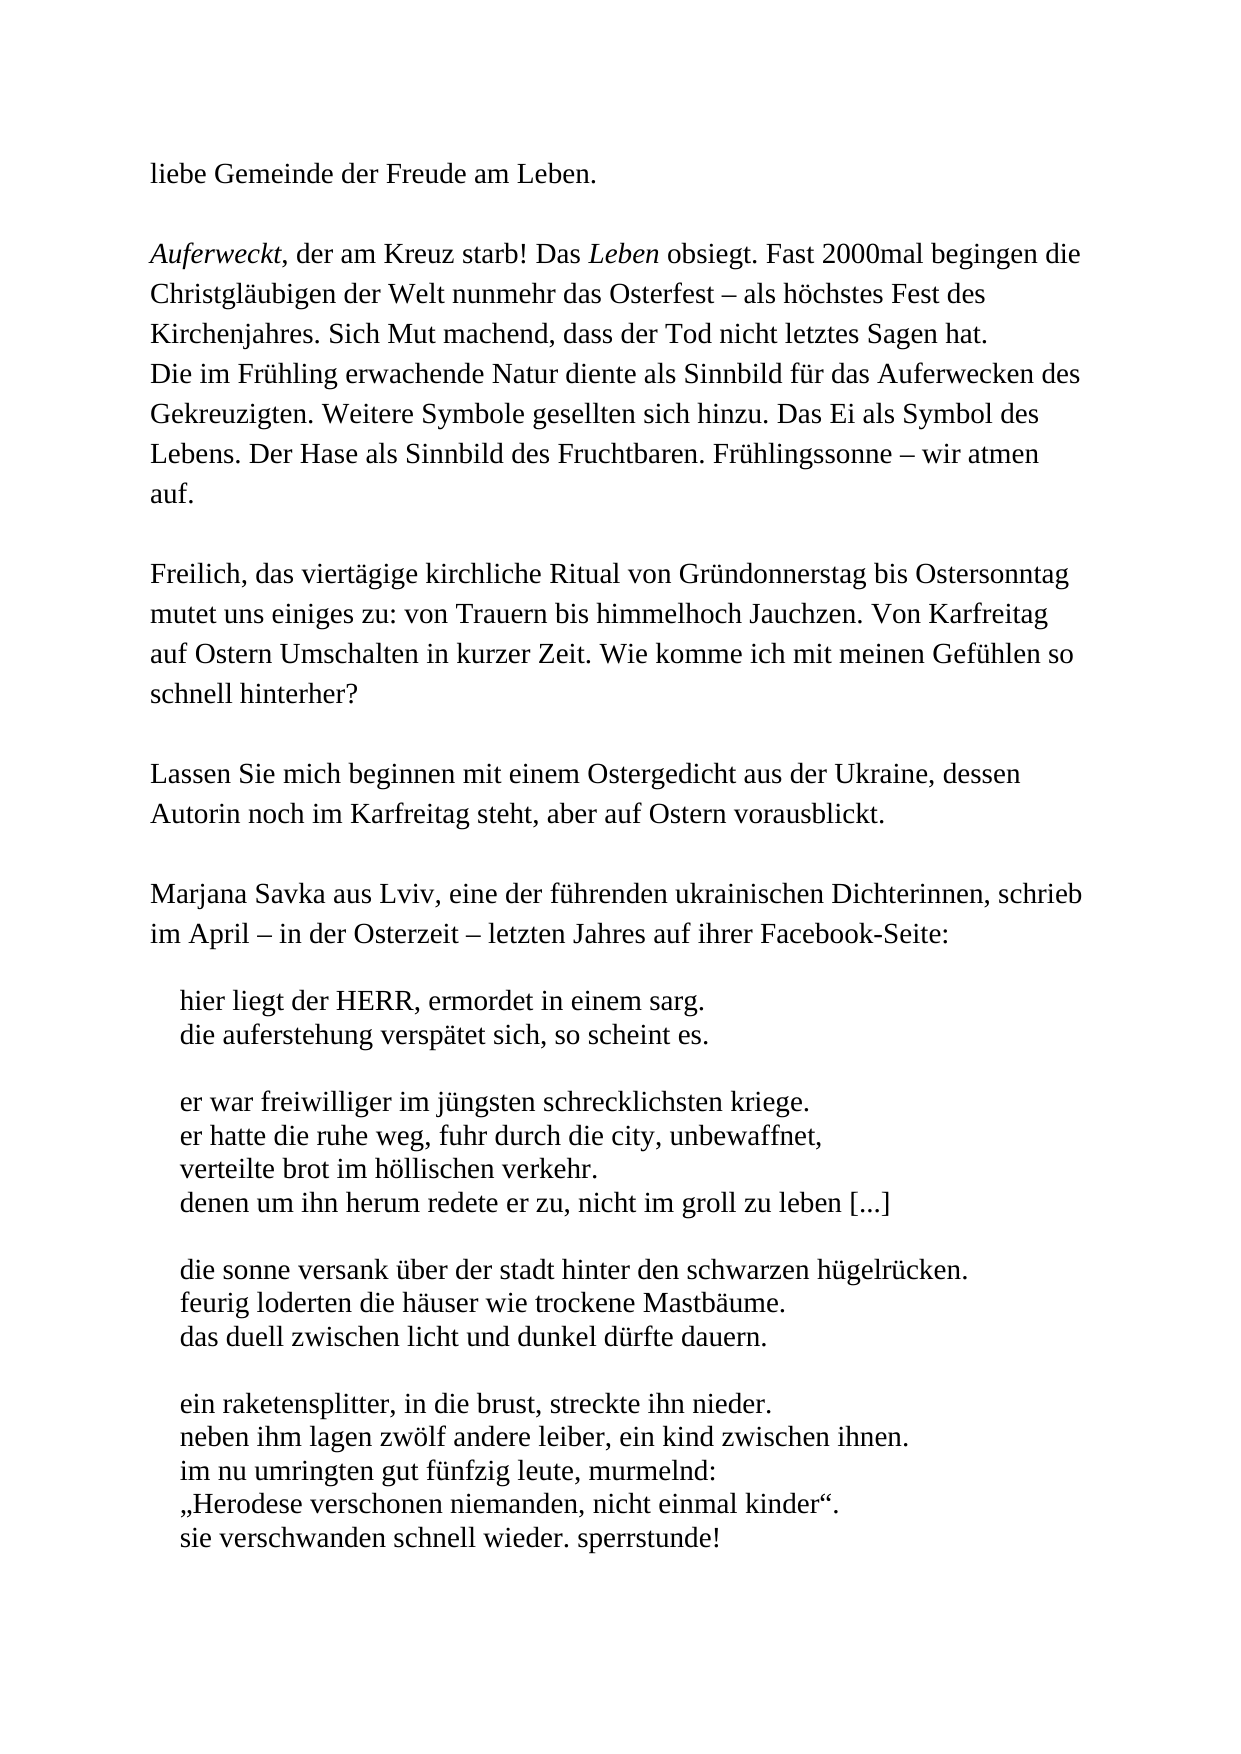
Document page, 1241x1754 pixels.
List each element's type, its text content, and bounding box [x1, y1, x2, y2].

text „Herodese verschonen niemanden, nicht einmal kinder“. [179, 1487, 1090, 1520]
text das duell zwischen licht und dunkel dürfte dauern. [179, 1319, 1090, 1352]
text Auferweckt, der am Kreuz starb! Das Leben obsiegt. Fast 2000mal begingen die Christgläubigen der Welt nunmehr das Osterfest – als höchstes Fest des Kirchenjahres. Sich Mut machend, dass der Tod nicht letztes Sagen hat. [150, 230, 1090, 350]
text die auferstehung verspätet sich, so scheint es. [179, 1017, 1090, 1051]
text ein raketensplitter, in die brust, streckte ihn nieder. [179, 1386, 1090, 1419]
text im nu umringten gut fünfzig leute, murmelnd: [179, 1453, 1090, 1487]
text denen um ihn herum redete er zu, nicht im groll zu leben [...] [179, 1185, 1090, 1218]
text Die im Frühling erwachende Natur diente als Sinnbild für das Auferwecken des Gekreuzigten. Weitere Symbole gesellten sich hinzu. Das Ei als Symbol des Lebens. Der Hase als Sinnbild des Fruchtbaren. Frühlingssonne – wir atmen auf. [150, 350, 1090, 510]
text feurig loderten die häuser wie trockene Mastbäume. [179, 1285, 1090, 1319]
text sie verschwanden schnell wieder. sperrstunde! [179, 1520, 1090, 1584]
text er hatte die ruhe weg, fuhr durch die city, unbewaffnet, [179, 1118, 1090, 1151]
text Lassen Sie mich beginnen mit einem Ostergedicht aus der Ukraine, dessen Autorin noch im Karfreitag steht, aber auf Ostern vorausblickt. [150, 750, 1090, 830]
text neben ihm lagen zwölf andere leiber, ein kind zwischen ihnen. [179, 1419, 1090, 1453]
text hier liegt der HERR, ermordet in einem sarg. [179, 983, 1090, 1017]
text er war freiwilliger im jüngsten schrecklichsten kriege. [179, 1084, 1090, 1118]
text liebe Gemeinde der Freude am Leben. [150, 150, 1090, 190]
text Marjana Savka aus Lviv, eine der führenden ukrainischen Dichterinnen, schrieb im April – in der Osterzeit – letzten Jahres auf ihrer Facebook-Seite: [150, 870, 1090, 950]
text verteilte brot im höllischen verkehr. [179, 1151, 1090, 1185]
text Freilich, das viertägige kirchliche Ritual von Gründonnerstag bis Ostersonntag mutet uns einiges zu: von Trauern bis himmelhoch Jauchzen. Von Karfreitag auf Ostern Umschalten in kurzer Zeit. Wie komme ich mit meinen Gefühlen so schnell hinterher? [150, 550, 1090, 710]
text die sonne versank über der stadt hinter den schwarzen hügelrücken. [179, 1252, 1090, 1285]
